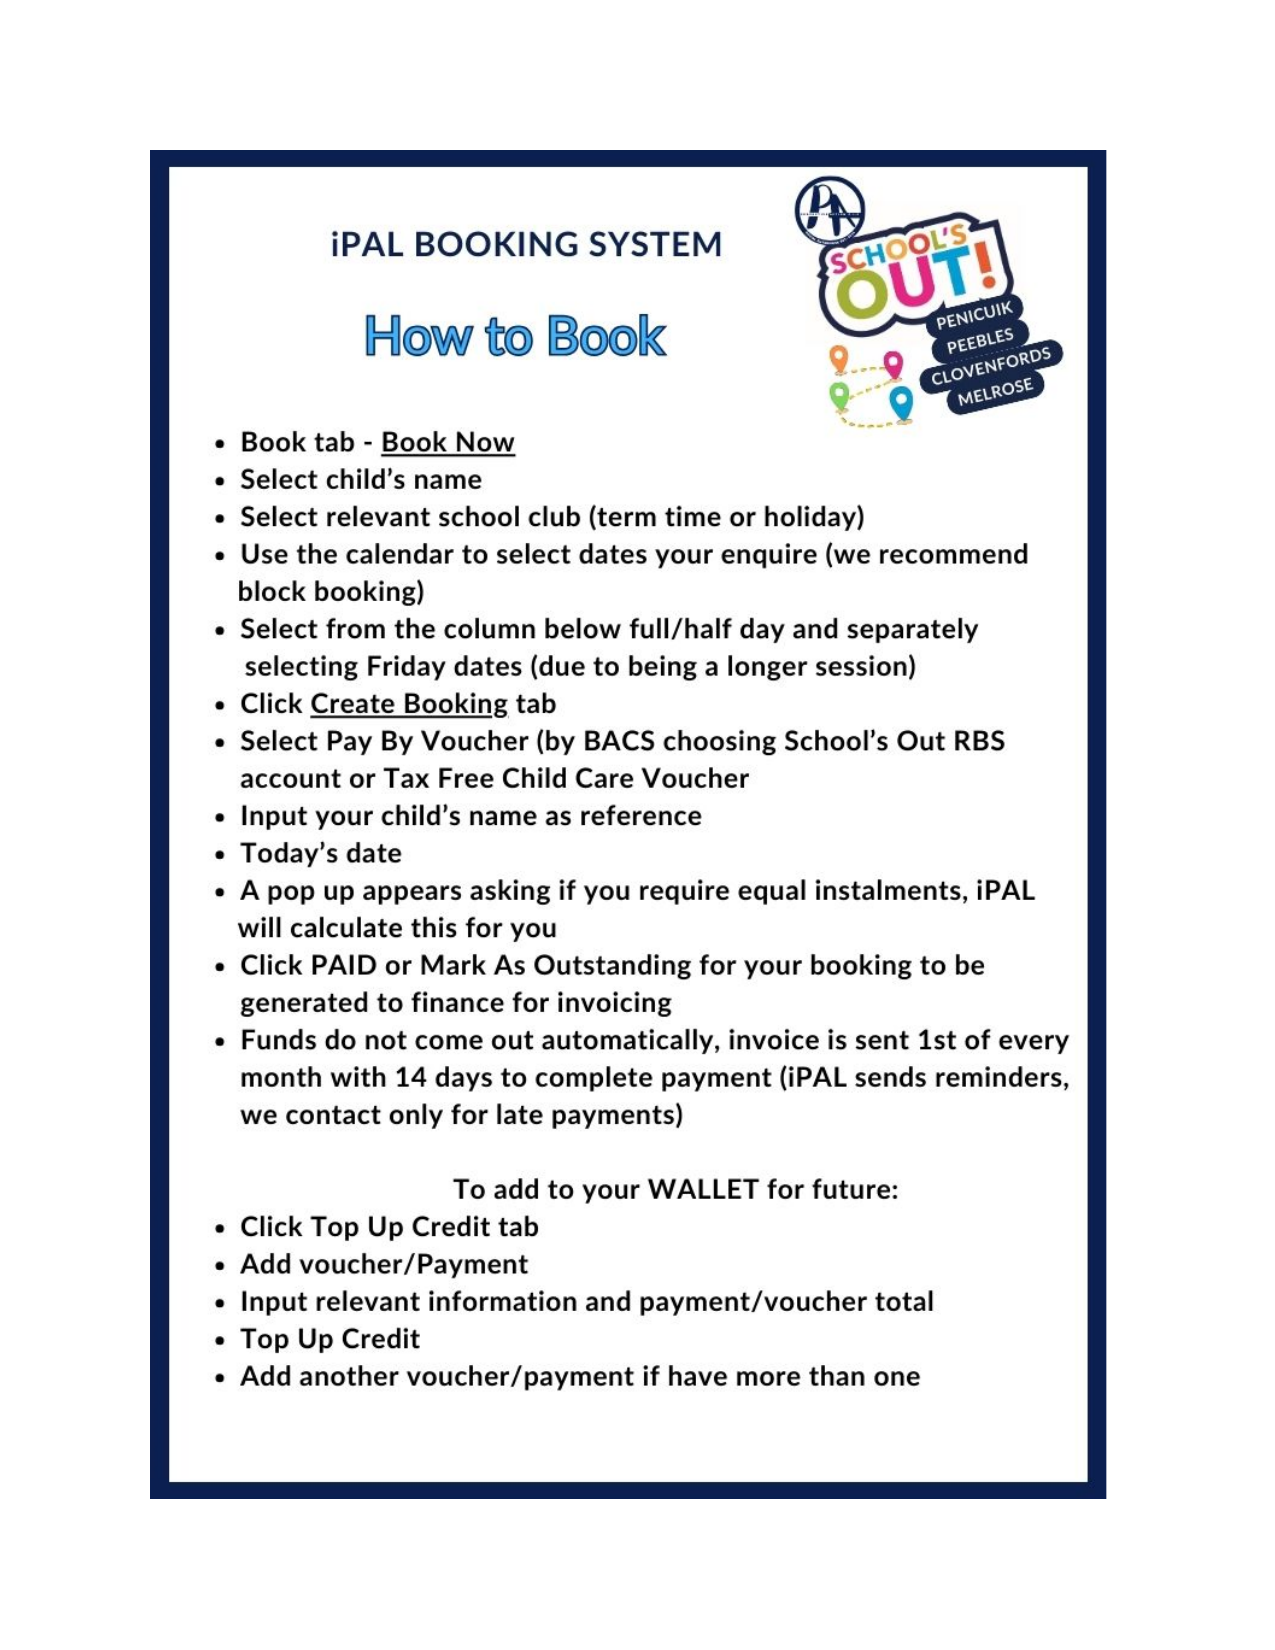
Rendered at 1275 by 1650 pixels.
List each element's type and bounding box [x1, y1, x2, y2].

picture [150, 150, 1107, 1499]
